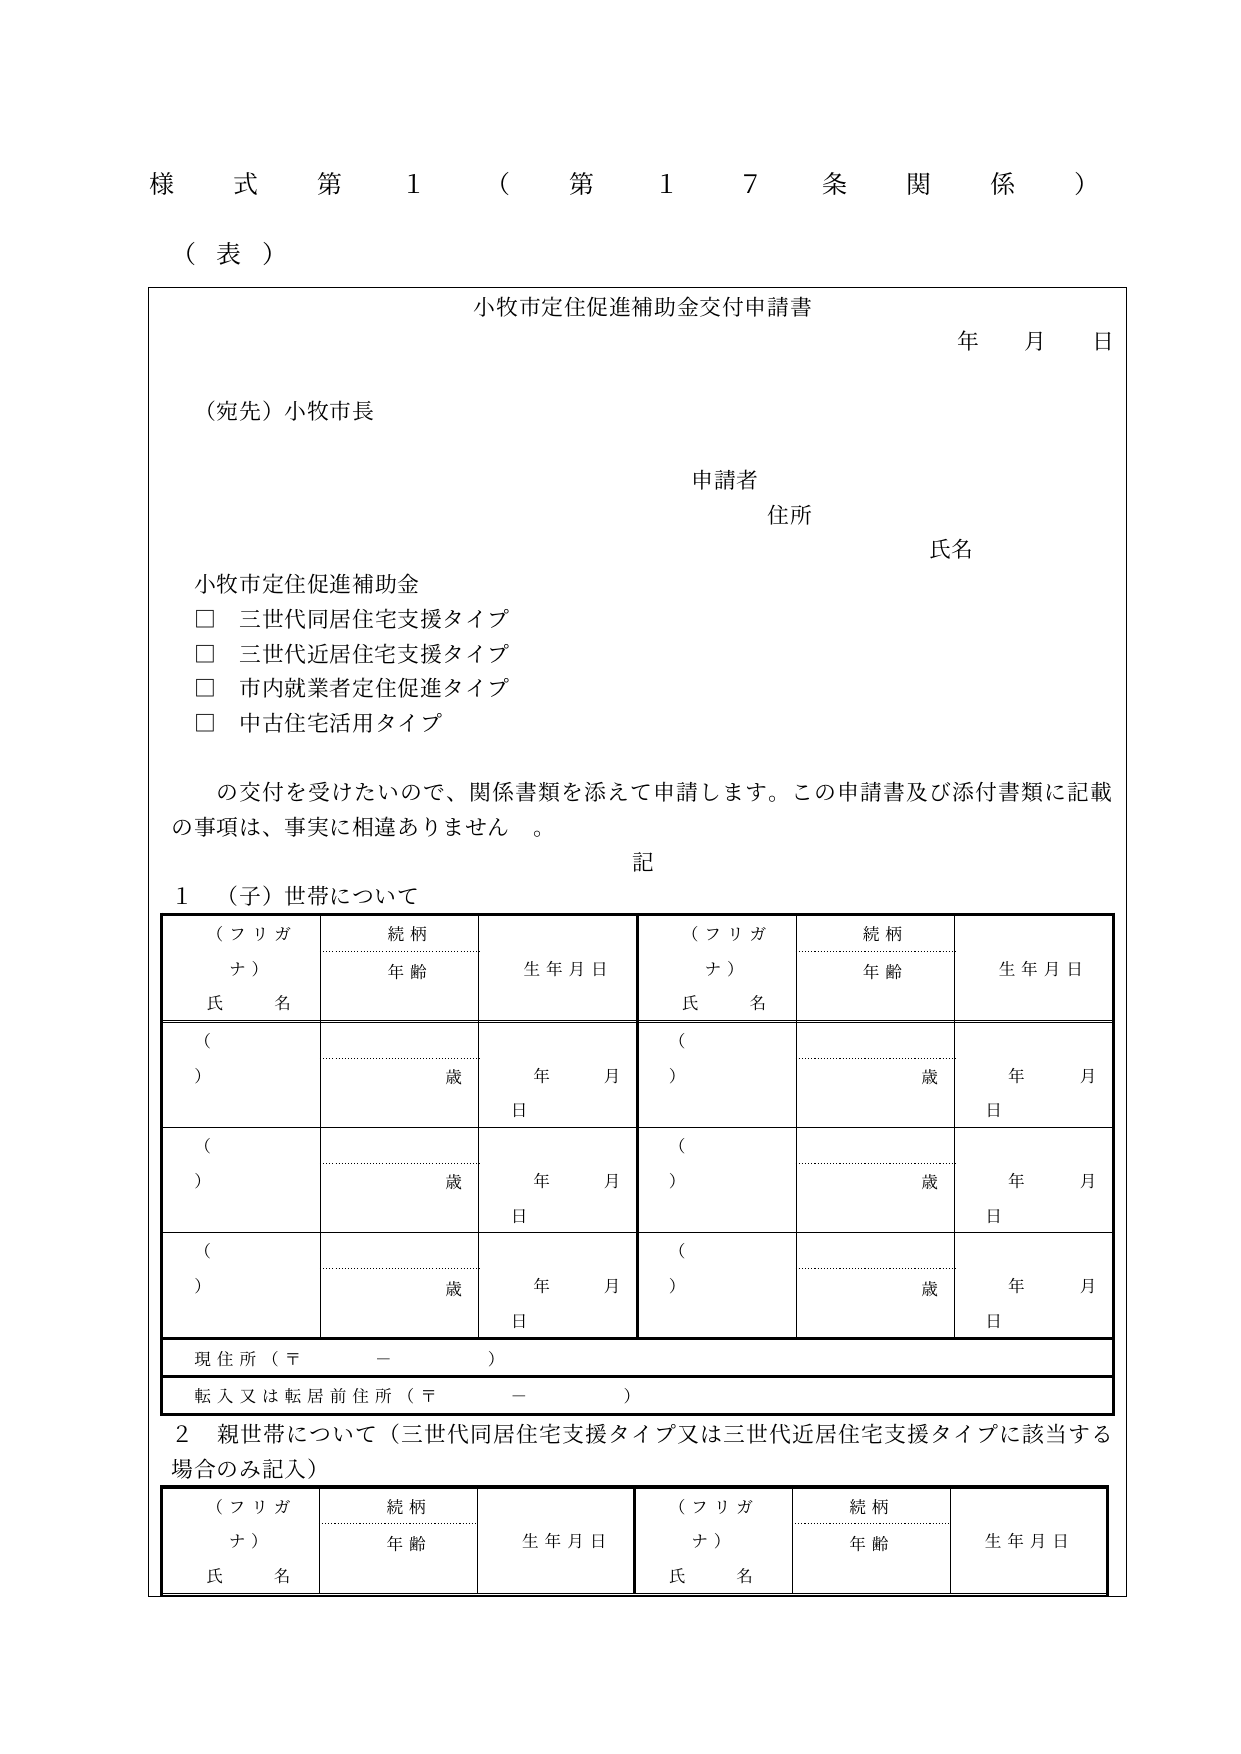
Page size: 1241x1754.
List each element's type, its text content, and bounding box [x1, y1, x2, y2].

text 様式第１（第１７条関係） （表） [149, 148, 1121, 287]
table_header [149, 288, 1126, 1596]
